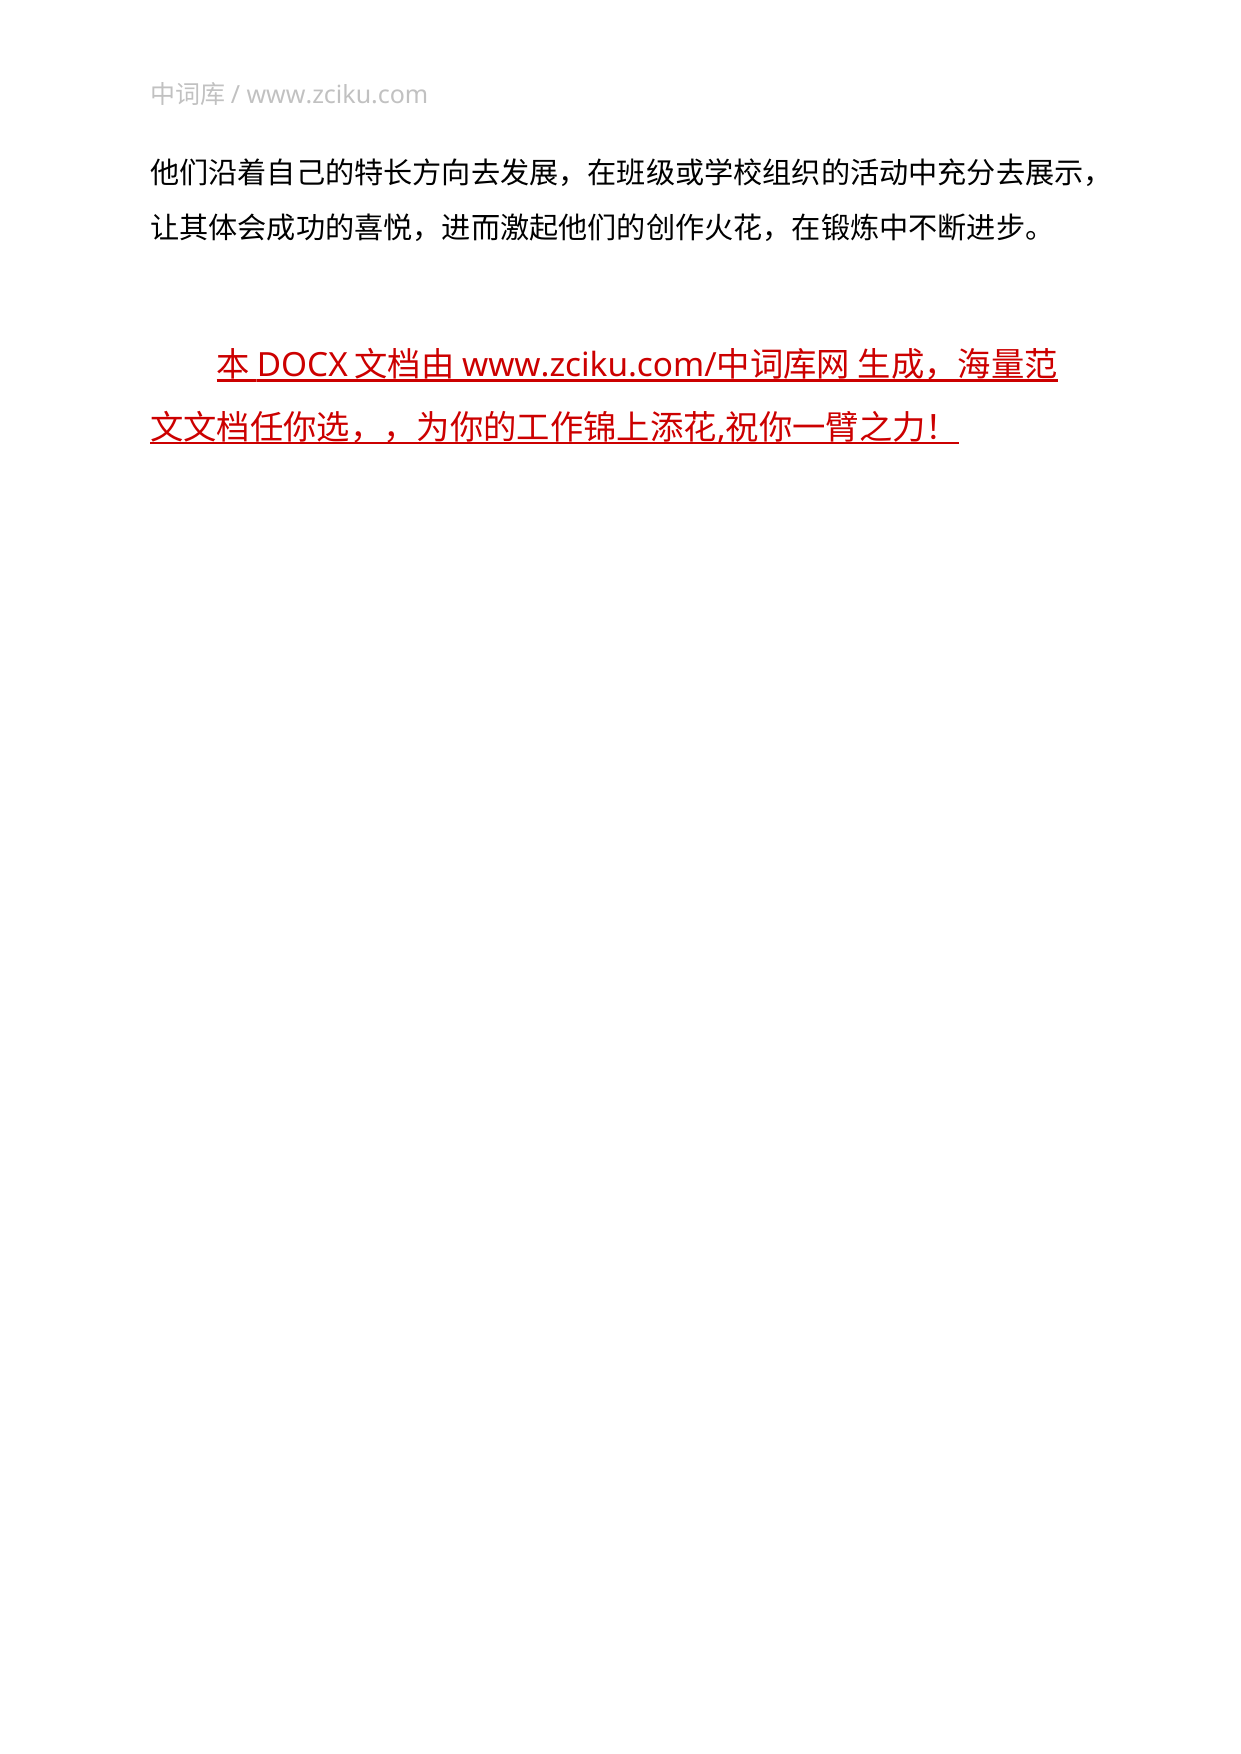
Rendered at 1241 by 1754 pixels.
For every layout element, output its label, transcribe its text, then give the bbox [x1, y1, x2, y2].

text 本DOCX文档由 www.zciku.com/中词库网 生成，海量范文文档任你选，，为你的工作锦上添花,祝你一臂之力！ [150, 338, 1090, 449]
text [150, 150, 1090, 247]
